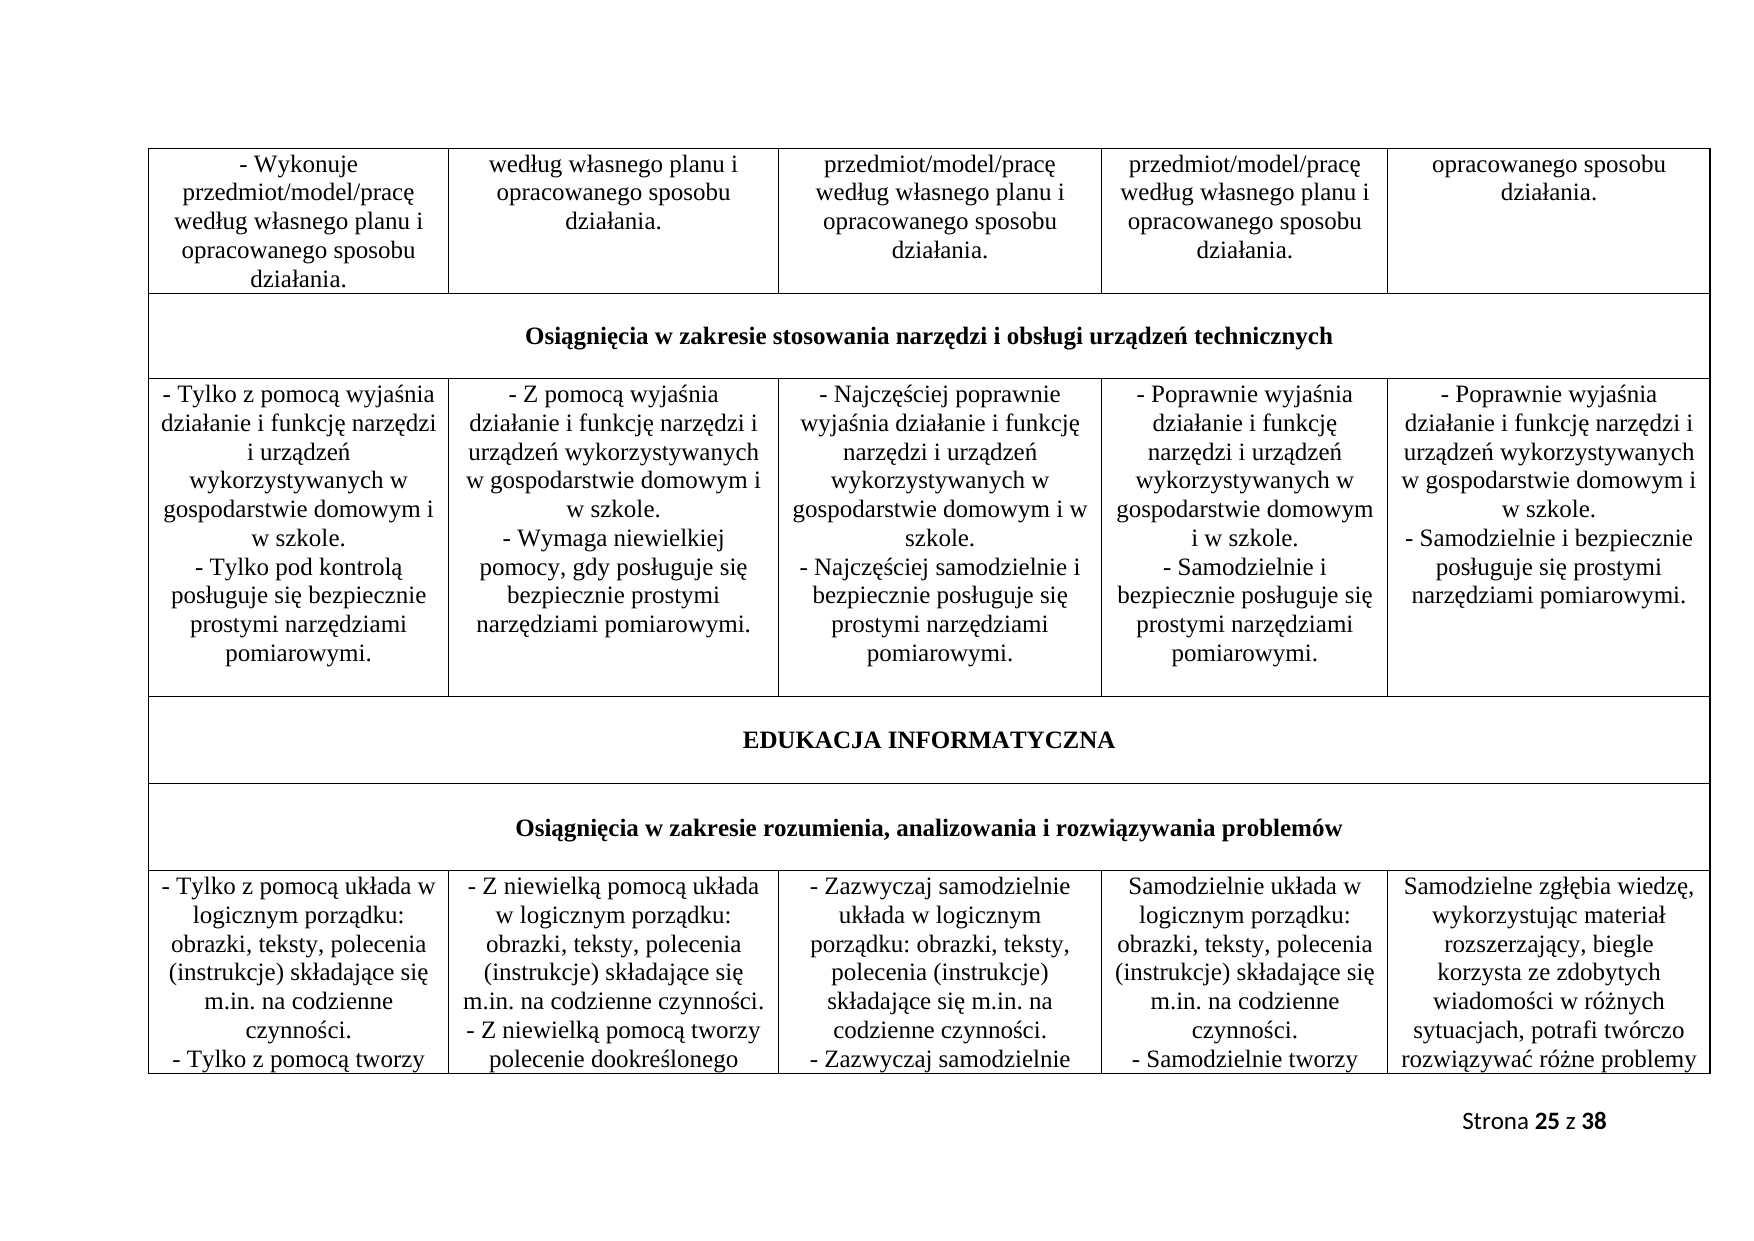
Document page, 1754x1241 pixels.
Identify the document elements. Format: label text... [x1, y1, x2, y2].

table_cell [779, 149, 1101, 292]
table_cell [779, 871, 1101, 1072]
table_cell Osiągnięcia w zakresie stosowania narzędzi i obsługi urządzeń technicznych [149, 294, 1709, 378]
table_cell - Najczęściej poprawnie wyjaśnia działanie i funkcję narzędzi i urządzeń wykorzystywanych w gospodarstwie domowym i w szkole. - Najczęściej samodzielnie i bezpiecznie posługuje się prostymi narzędziami pomiarowymi. [779, 379, 1101, 696]
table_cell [149, 149, 448, 292]
table_cell - Z pomocą wyjaśnia działanie i funkcję narzędzi i urządzeń wykorzystywanych w gospodarstwie domowym i w szkole. - Wymaga niewielkiej pomocy, gdy posługuje się bezpiecznie prostymi narzędziami pomiarowymi. [449, 379, 778, 696]
table_cell - Poprawnie wyjaśnia działanie i funkcję narzędzi i urządzeń wykorzystywanych w gospodarstwie domowym i w szkole. - Samodzielnie i bezpiecznie posługuje się prostymi narzędziami pomiarowymi. [1102, 379, 1387, 696]
table_cell - Poprawnie wyjaśnia działanie i funkcję narzędzi i urządzeń wykorzystywanych w gospodarstwie domowym i w szkole. - Samodzielnie i bezpiecznie posługuje się prostymi narzędziami pomiarowymi. [1388, 379, 1709, 696]
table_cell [449, 871, 778, 1072]
table_cell EDUKACJA INFORMATYCZNA [149, 697, 1709, 783]
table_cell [149, 871, 448, 1072]
table_cell Osiągnięcia w zakresie rozumienia, analizowania i rozwiązywania problemów [149, 784, 1709, 870]
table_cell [1102, 149, 1387, 292]
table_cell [1388, 871, 1709, 1072]
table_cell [1102, 871, 1387, 1072]
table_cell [449, 149, 778, 292]
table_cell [1388, 149, 1709, 292]
table_cell - Tylko z pomocą wyjaśnia działanie i funkcję narzędzi i urządzeń wykorzystywanych w gospodarstwie domowym i w szkole. - Tylko pod kontrolą posługuje się bezpiecznie prostymi narzędziami pomiarowymi. [149, 379, 448, 696]
